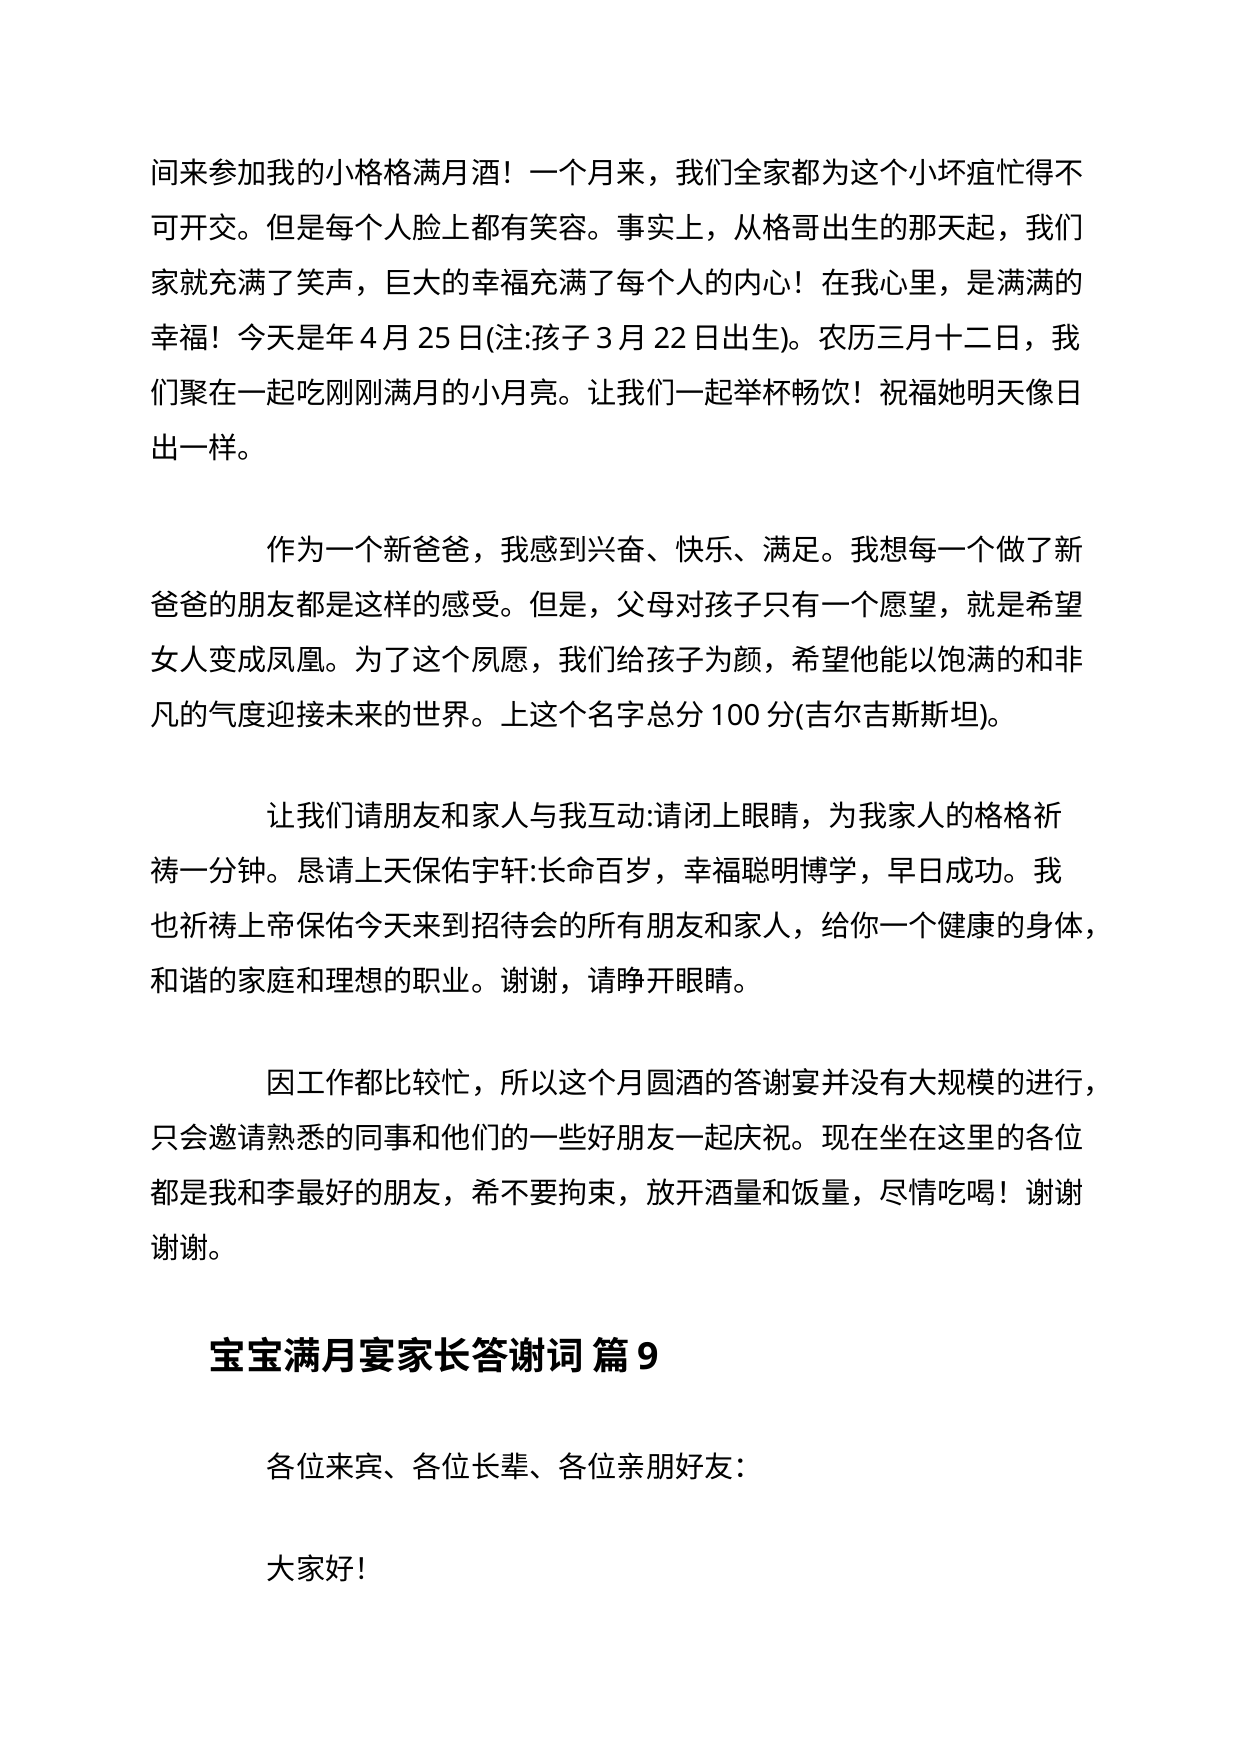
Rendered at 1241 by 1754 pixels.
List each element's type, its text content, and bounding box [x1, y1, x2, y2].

text 作为一个新爸爸，我感到兴奋、快乐、满足。我想每一个做了新爸爸的朋友都是这样的感受。但是，父母对孩子只有一个愿望，就是希望女人变成凤凰。为了这个夙愿，我们给孩子为颜，希望他能以饱满的和非凡的气度迎接未来的世界。上这个名字总分100分(吉尔吉斯斯坦)。 [150, 526, 1090, 733]
text 大家好！ [150, 1546, 1090, 1588]
text 因工作都比较忙，所以这个月圆酒的答谢宴并没有大规模的进行，只会邀请熟悉的同事和他们的一些好朋友一起庆祝。现在坐在这里的各位都是我和李最好的朋友，希不要拘束，放开酒量和饭量，尽情吃喝！谢谢谢谢。 [150, 1060, 1090, 1267]
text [150, 150, 1090, 467]
text 让我们请朋友和家人与我互动:请闭上眼睛，为我家人的格格祈祷一分钟。恳请上天保佑宇轩:长命百岁，幸福聪明博学，早日成功。我也祈祷上帝保佑今天来到招待会的所有朋友和家人，给你一个健康的身体，和谐的家庭和理想的职业。谢谢，请睁开眼睛。 [150, 793, 1090, 1000]
text 宝宝满月宴家长答谢词 篇9 [150, 1326, 1090, 1381]
text 各位来宾、各位长辈、各位亲朋好友： [150, 1444, 1090, 1486]
